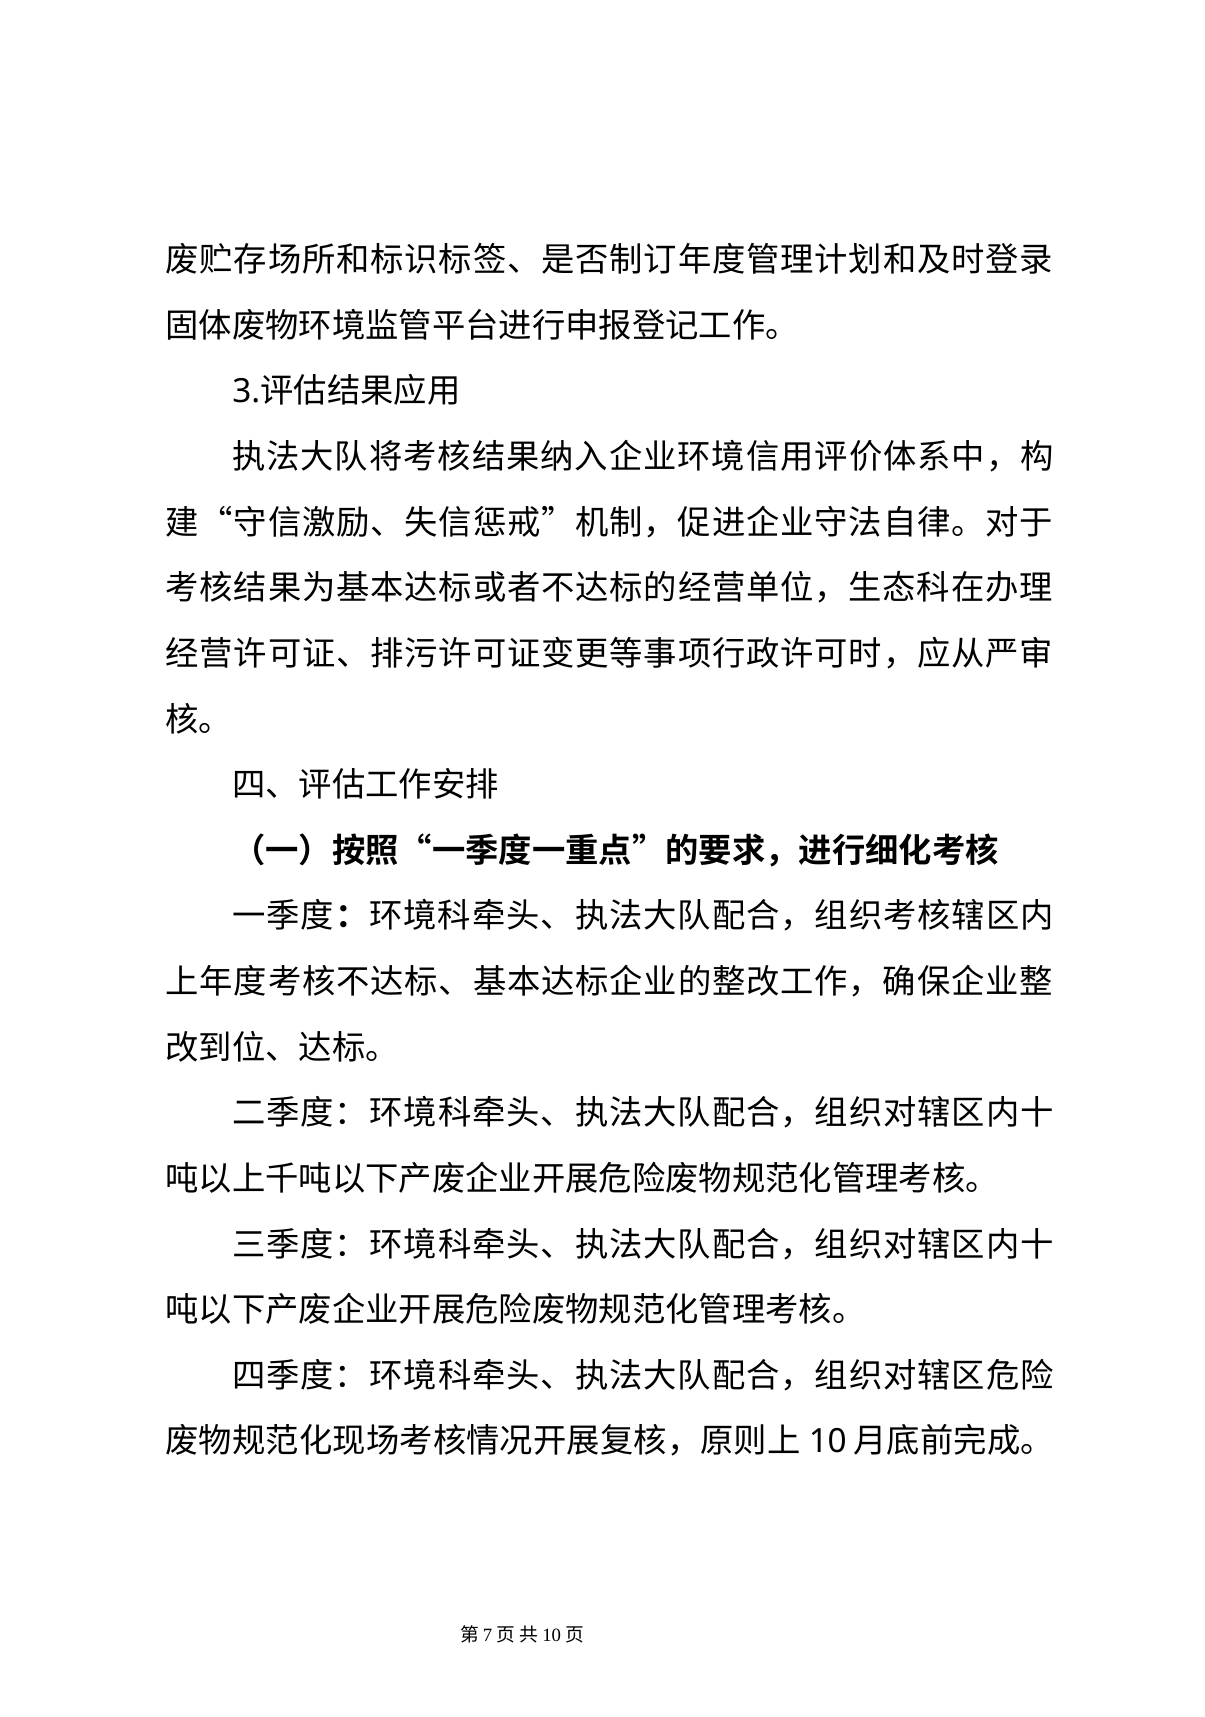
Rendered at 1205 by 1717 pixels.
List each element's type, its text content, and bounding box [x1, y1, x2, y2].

text （一）按照“一季度一重点”的要求，进行细化考核 [165, 815, 1054, 881]
text 一季度：环境科牵头、执法大队配合，组织考核辖区内上年度考核不达标、基本达标企业的整改工作，确保企业整改到位、达标。 [165, 881, 1054, 1077]
text 执法大队将考核结果纳入企业环境信用评价体系中，构建“守信激励、失信惩戒”机制，促进企业守法自律。对于考核结果为基本达标或者不达标的经营单位，生态科在办理经营许可证、排污许可证变更等事项行政许可时，应从严审核。 [165, 421, 1054, 749]
text 3.评估结果应用 [165, 356, 1054, 421]
text 二季度：环境科牵头、执法大队配合，组织对辖区内十吨以上千吨以下产废企业开展危险废物规范化管理考核。 [165, 1077, 1054, 1209]
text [165, 1340, 1054, 1471]
text 四、评估工作安排 [165, 749, 1054, 815]
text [165, 224, 1054, 356]
text 三季度：环境科牵头、执法大队配合，组织对辖区内十吨以下产废企业开展危险废物规范化管理考核。 [165, 1209, 1054, 1340]
